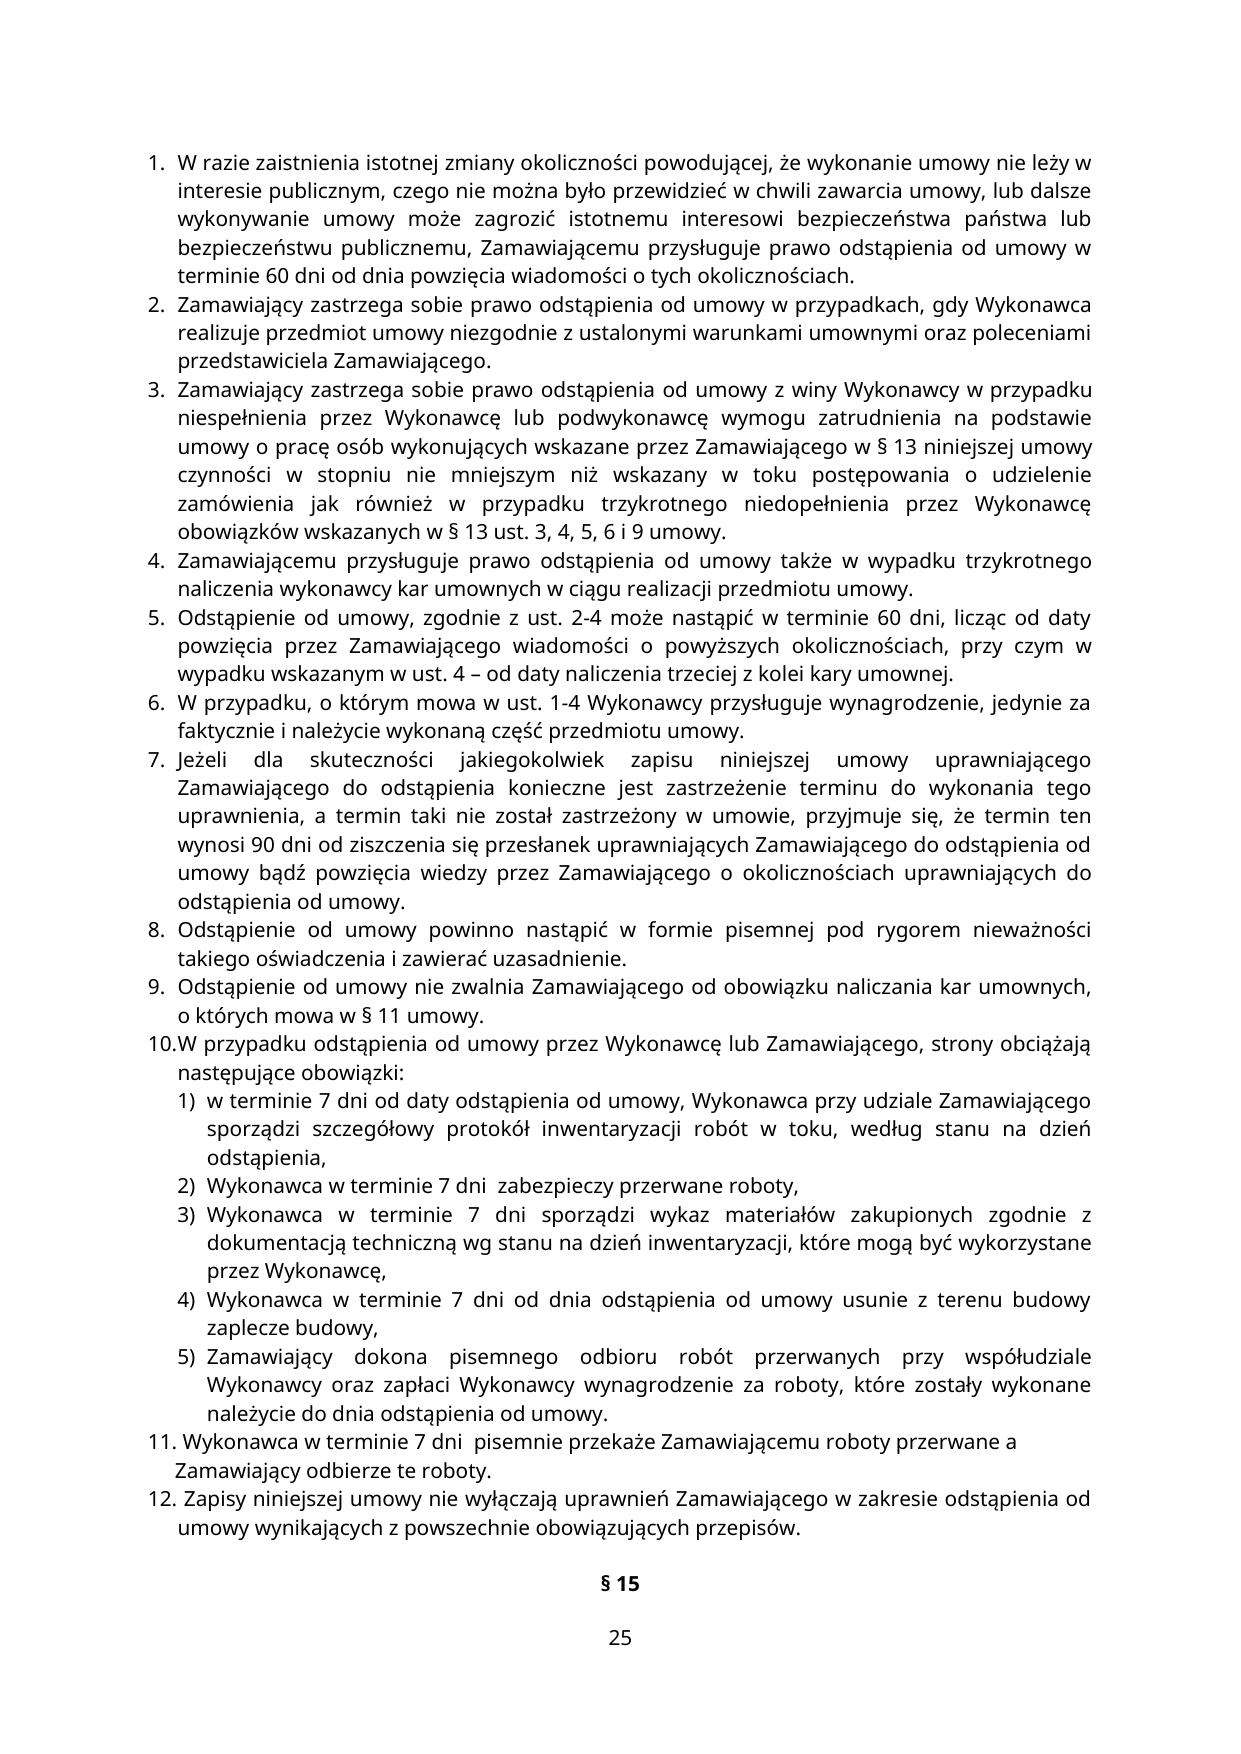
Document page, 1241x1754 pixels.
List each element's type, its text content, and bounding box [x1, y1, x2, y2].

list W razie zaistnienia istotnej zmiany okoliczności powodującej, że wykonanie umowy nie leży w interesie publicznym, czego nie można było przewidzieć w chwili zawarcia umowy, lub dalsze wykonywanie umowy może zagrozić istotnemu interesowi bezpieczeństwa państwa lub bezpieczeństwu publicznemu, Zamawiającemu przysługuje prawo odstąpienia od umowy w terminie 60 dni od dnia powzięcia wiadomości o tych okolicznościach. [148, 148, 1093, 290]
text Zamawiający odbierze te roboty. [148, 1456, 1093, 1484]
list Wykonawca w terminie 7 dni zabezpieczy przerwane roboty, [177, 1171, 1093, 1200]
list Wykonawca w terminie 7 dni sporządzi wykaz materiałów zakupionych zgodnie z dokumentacją techniczną wg stanu na dzień inwentaryzacji, które mogą być wykorzystane przez Wykonawcę, [177, 1200, 1093, 1285]
list Zamawiający zastrzega sobie prawo odstąpienia od umowy w przypadkach, gdy Wykonawca realizuje przedmiot umowy niezgodnie z ustalonymi warunkami umownymi oraz poleceniami przedstawiciela Zamawiającego. [148, 290, 1093, 375]
list W przypadku, o którym mowa w ust. 1-4 Wykonawcy przysługuje wynagrodzenie, jedynie za faktycznie i należycie wykonaną część przedmiotu umowy. [148, 688, 1093, 745]
list w terminie 7 dni od daty odstąpienia od umowy, Wykonawca przy udziale Zamawiającego sporządzi szczegółowy protokół inwentaryzacji robót w toku, według stanu na dzień odstąpienia, [177, 1086, 1093, 1171]
list Odstąpienie od umowy powinno nastąpić w formie pisemnej pod rygorem nieważności takiego oświadczenia i zawierać uzasadnienie. [148, 915, 1093, 972]
list Zamawiający zastrzega sobie prawo odstąpienia od umowy z winy Wykonawcy w przypadku niespełnienia przez Wykonawcę lub podwykonawcę wymogu zatrudnienia na podstawie umowy o pracę osób wykonujących wskazane przez Zamawiającego w § 13 niniejszej umowy czynności w stopniu nie mniejszym niż wskazany w toku postępowania o udzielenie zamówienia jak również w przypadku trzykrotnego niedopełnienia przez Wykonawcę obowiązków wskazanych w § 13 ust. 3, 4, 5, 6 i 9 umowy. [148, 375, 1093, 546]
text § 15 [148, 1569, 1093, 1598]
list W przypadku odstąpienia od umowy przez Wykonawcę lub Zamawiającego, strony obciążają następujące obowiązki: [148, 1029, 1093, 1086]
list Zamawiający dokona pisemnego odbioru robót przerwanych przy współudziale Wykonawcy oraz zapłaci Wykonawcy wynagrodzenie za roboty, które zostały wykonane należycie do dnia odstąpienia od umowy. [177, 1342, 1093, 1427]
list Odstąpienie od umowy nie zwalnia Zamawiającego od obowiązku naliczania kar umownych, o których mowa w § 11 umowy. [148, 972, 1093, 1029]
list Jeżeli dla skuteczności jakiegokolwiek zapisu niniejszej umowy uprawniającego Zamawiającego do odstąpienia konieczne jest zastrzeżenie terminu do wykonania tego uprawnienia, a termin taki nie został zastrzeżony w umowie, przyjmuje się, że termin ten wynosi 90 dni od ziszczenia się przesłanek uprawniających Zamawiającego do odstąpienia od umowy bądź powzięcia wiedzy przez Zamawiającego o okolicznościach uprawniających do odstąpienia od umowy. [148, 745, 1093, 915]
list Odstąpienie od umowy, zgodnie z ust. 2-4 może nastąpić w terminie 60 dni, licząc od daty powzięcia przez Zamawiającego wiadomości o powyższych okolicznościach, przy czym w wypadku wskazanym w ust. 4 – od daty naliczenia trzeciej z kolei kary umownej. [148, 603, 1093, 688]
list Zamawiającemu przysługuje prawo odstąpienia od umowy także w wypadku trzykrotnego naliczenia wykonawcy kar umownych w ciągu realizacji przedmiotu umowy. [148, 546, 1093, 603]
list Wykonawca w terminie 7 dni od dnia odstąpienia od umowy usunie z terenu budowy zaplecze budowy, [177, 1285, 1093, 1342]
text 12. Zapisy niniejszej umowy nie wyłączają uprawnień Zamawiającego w zakresie odstąpienia od umowy wynikających z powszechnie obowiązujących przepisów. [148, 1484, 1093, 1541]
text 11. Wykonawca w terminie 7 dni pisemnie przekaże Zamawiającemu roboty przerwane a [148, 1427, 1093, 1456]
